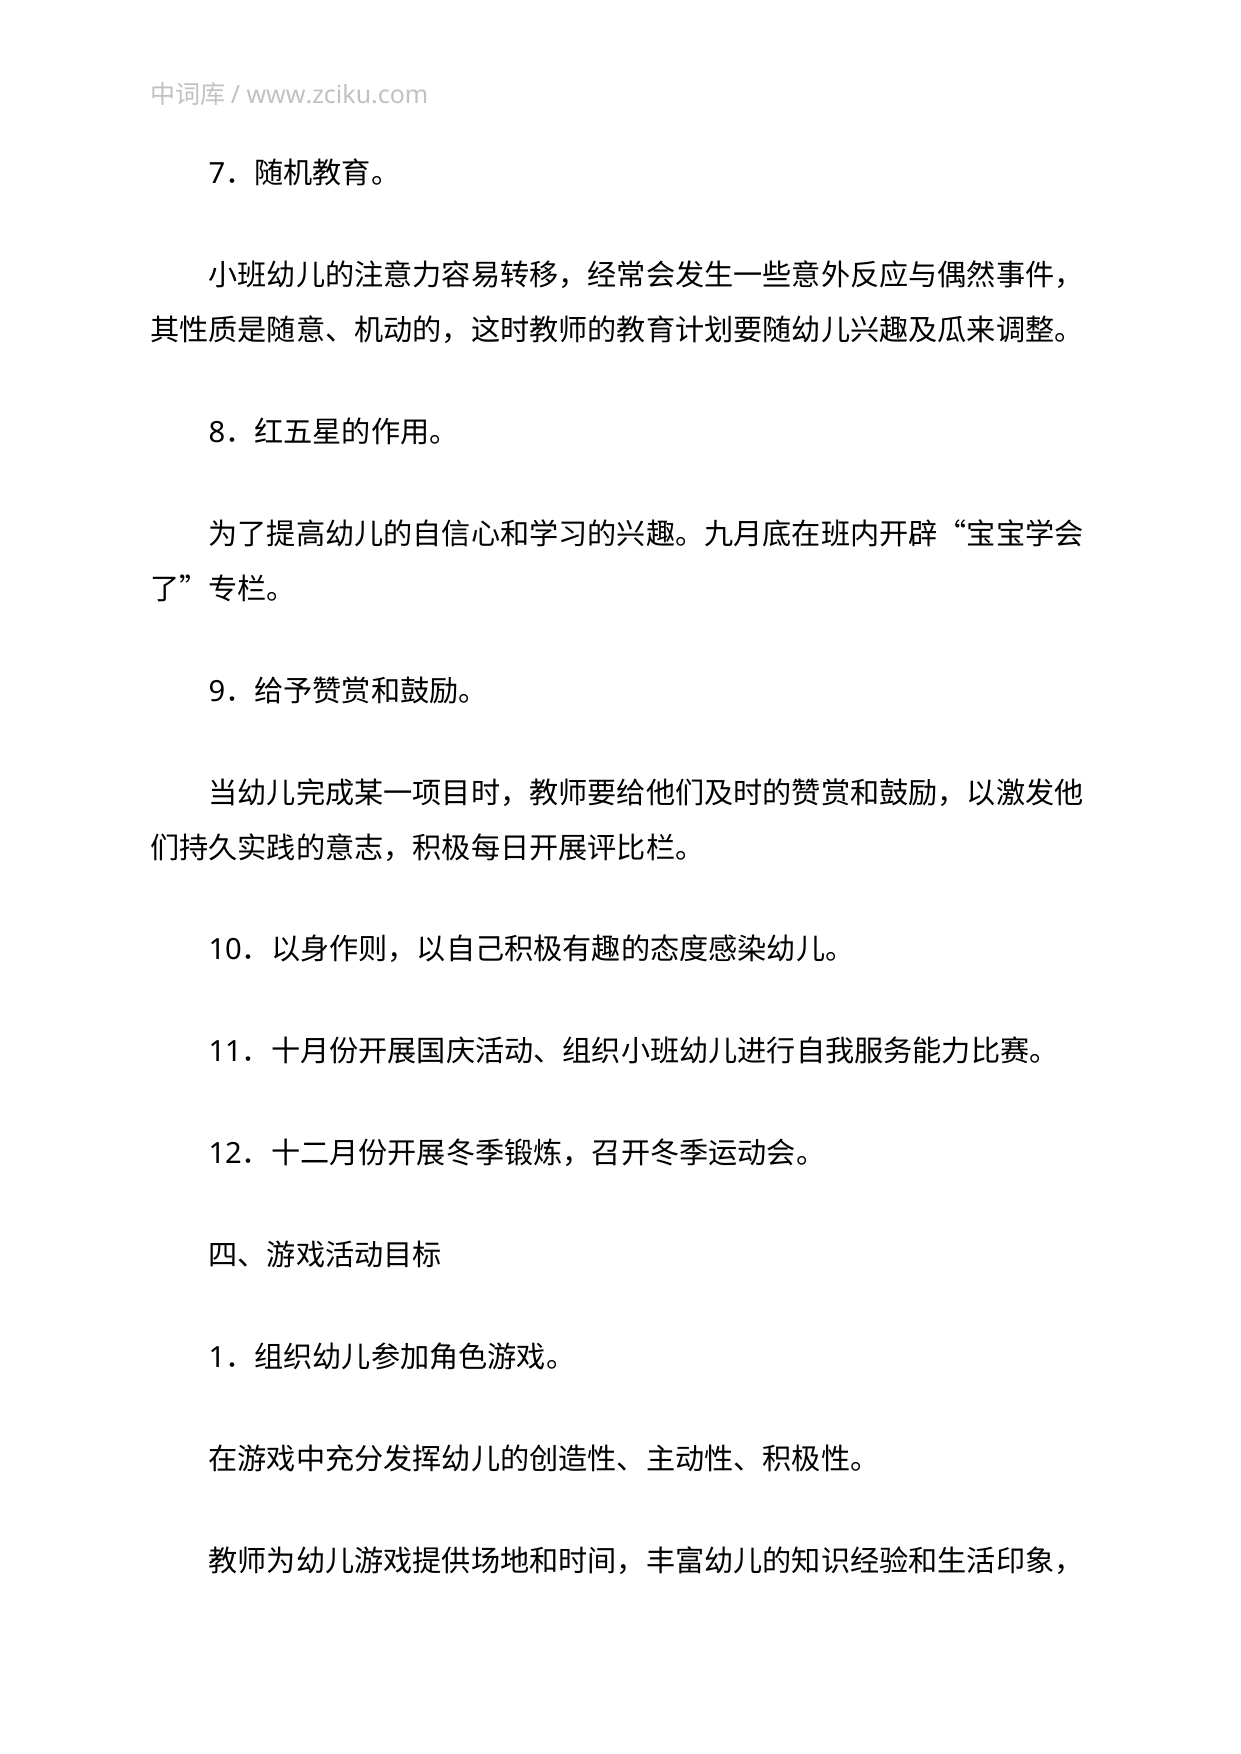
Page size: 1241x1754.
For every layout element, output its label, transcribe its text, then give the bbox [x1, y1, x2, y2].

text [150, 1537, 1090, 1580]
text 8．红五星的作用。 [150, 409, 1090, 451]
text 11．十月份开展国庆活动、组织小班幼儿进行自我服务能力比赛。 [150, 1028, 1090, 1070]
text 7．随机教育。 [150, 150, 1090, 192]
text 12．十二月份开展冬季锻炼，召开冬季运动会。 [150, 1130, 1090, 1172]
text 1．组织幼儿参加角色游戏。 [150, 1334, 1090, 1376]
text 10．以身作则，以自己积极有趣的态度感染幼儿。 [150, 926, 1090, 968]
text 9．给予赞赏和鼓励。 [150, 667, 1090, 710]
text 为了提高幼儿的自信心和学习的兴趣。九月底在班内开辟“宝宝学会了”专栏。 [150, 511, 1090, 608]
text 四、游戏活动目标 [150, 1232, 1090, 1274]
text 在游戏中充分发挥幼儿的创造性、主动性、积极性。 [150, 1436, 1090, 1478]
text 当幼儿完成某一项目时，教师要给他们及时的赞赏和鼓励，以激发他们持久实践的意志，积极每日开展评比栏。 [150, 769, 1090, 866]
text 小班幼儿的注意力容易转移，经常会发生一些意外反应与偶然事件，其性质是随意、机动的，这时教师的教育计划要随幼儿兴趣及瓜来调整。 [150, 252, 1090, 349]
